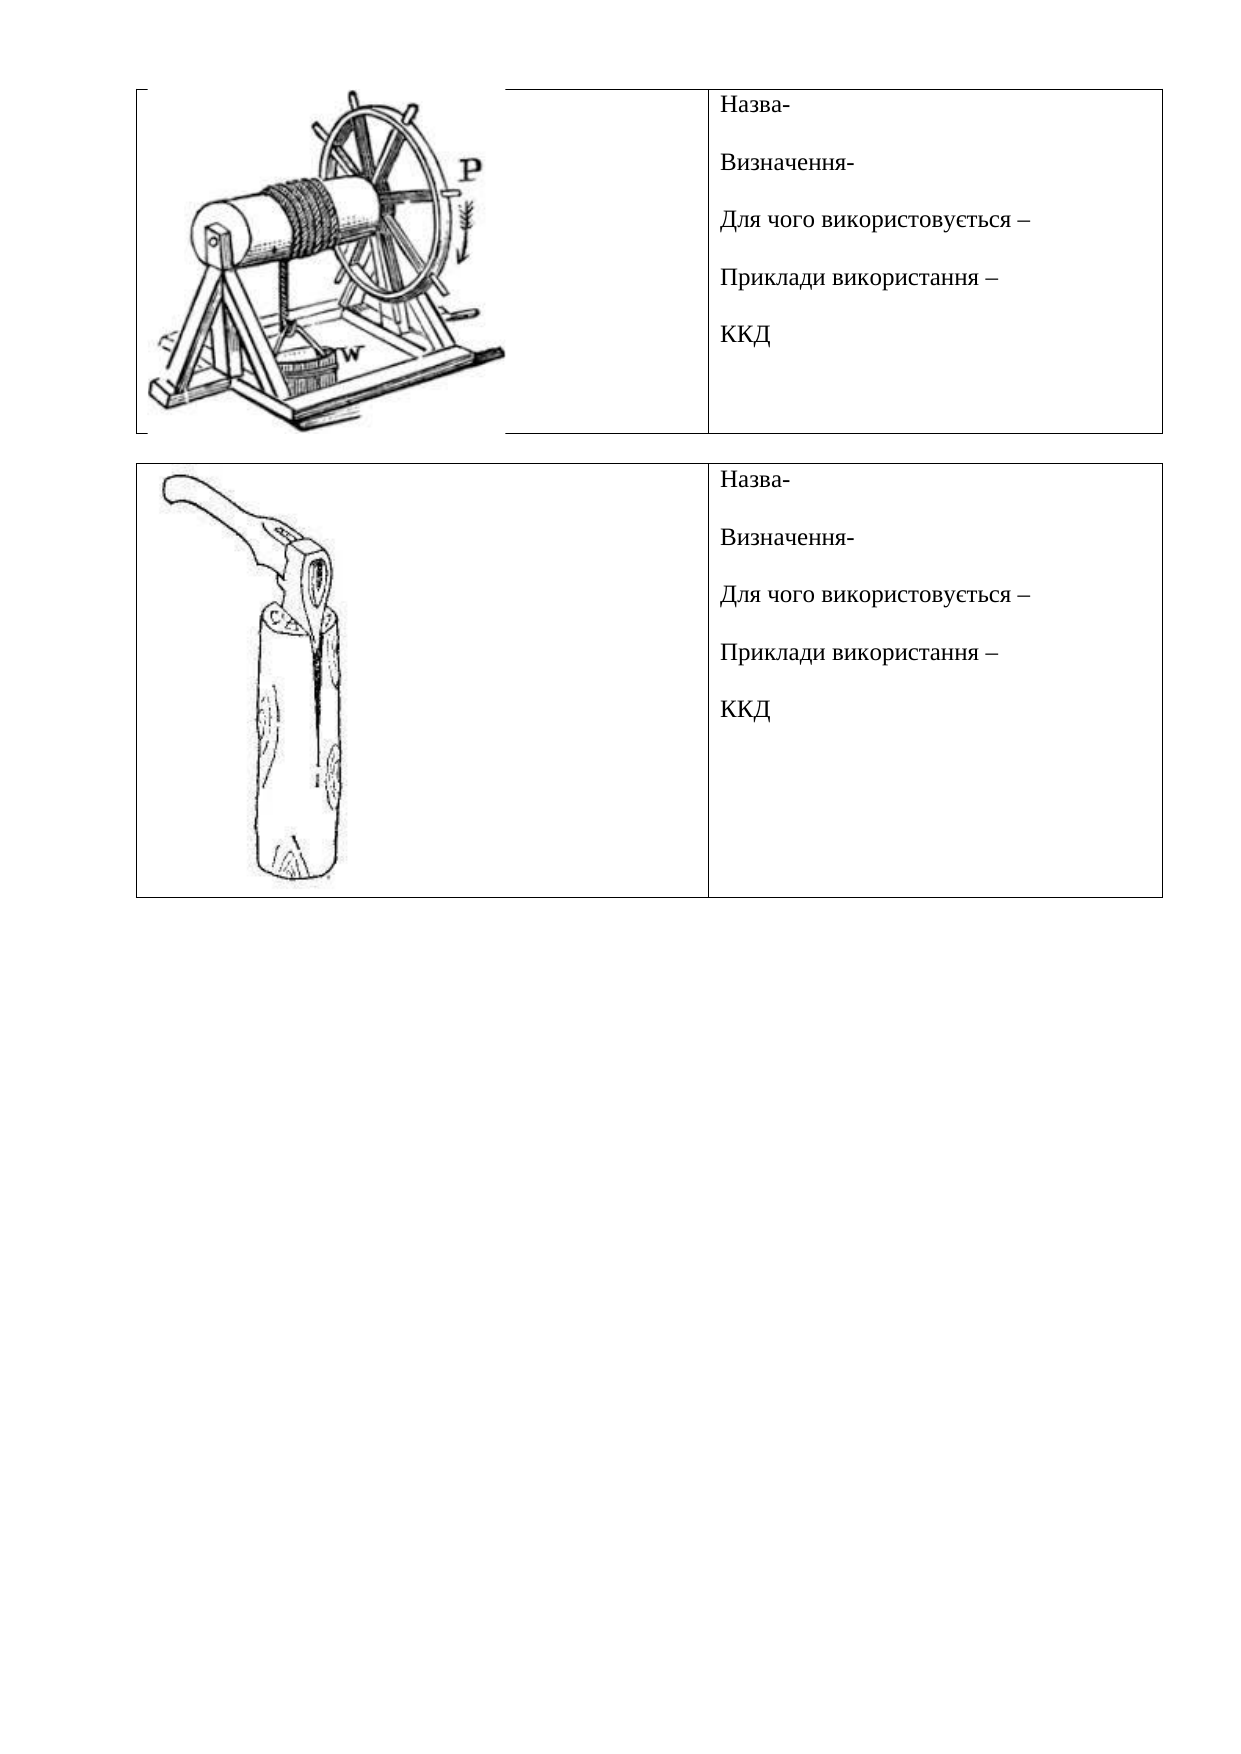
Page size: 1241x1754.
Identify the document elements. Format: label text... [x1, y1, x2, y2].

table_header [137, 464, 147, 897]
picture [147, 89, 506, 434]
table_header [137, 90, 147, 433]
table_header [357, 464, 708, 897]
picture [147, 464, 357, 897]
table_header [709, 90, 1162, 433]
table_header Назва- Визначення- Для чого використовується – Приклади використання – ККД [709, 464, 1162, 897]
table_header [506, 90, 708, 433]
